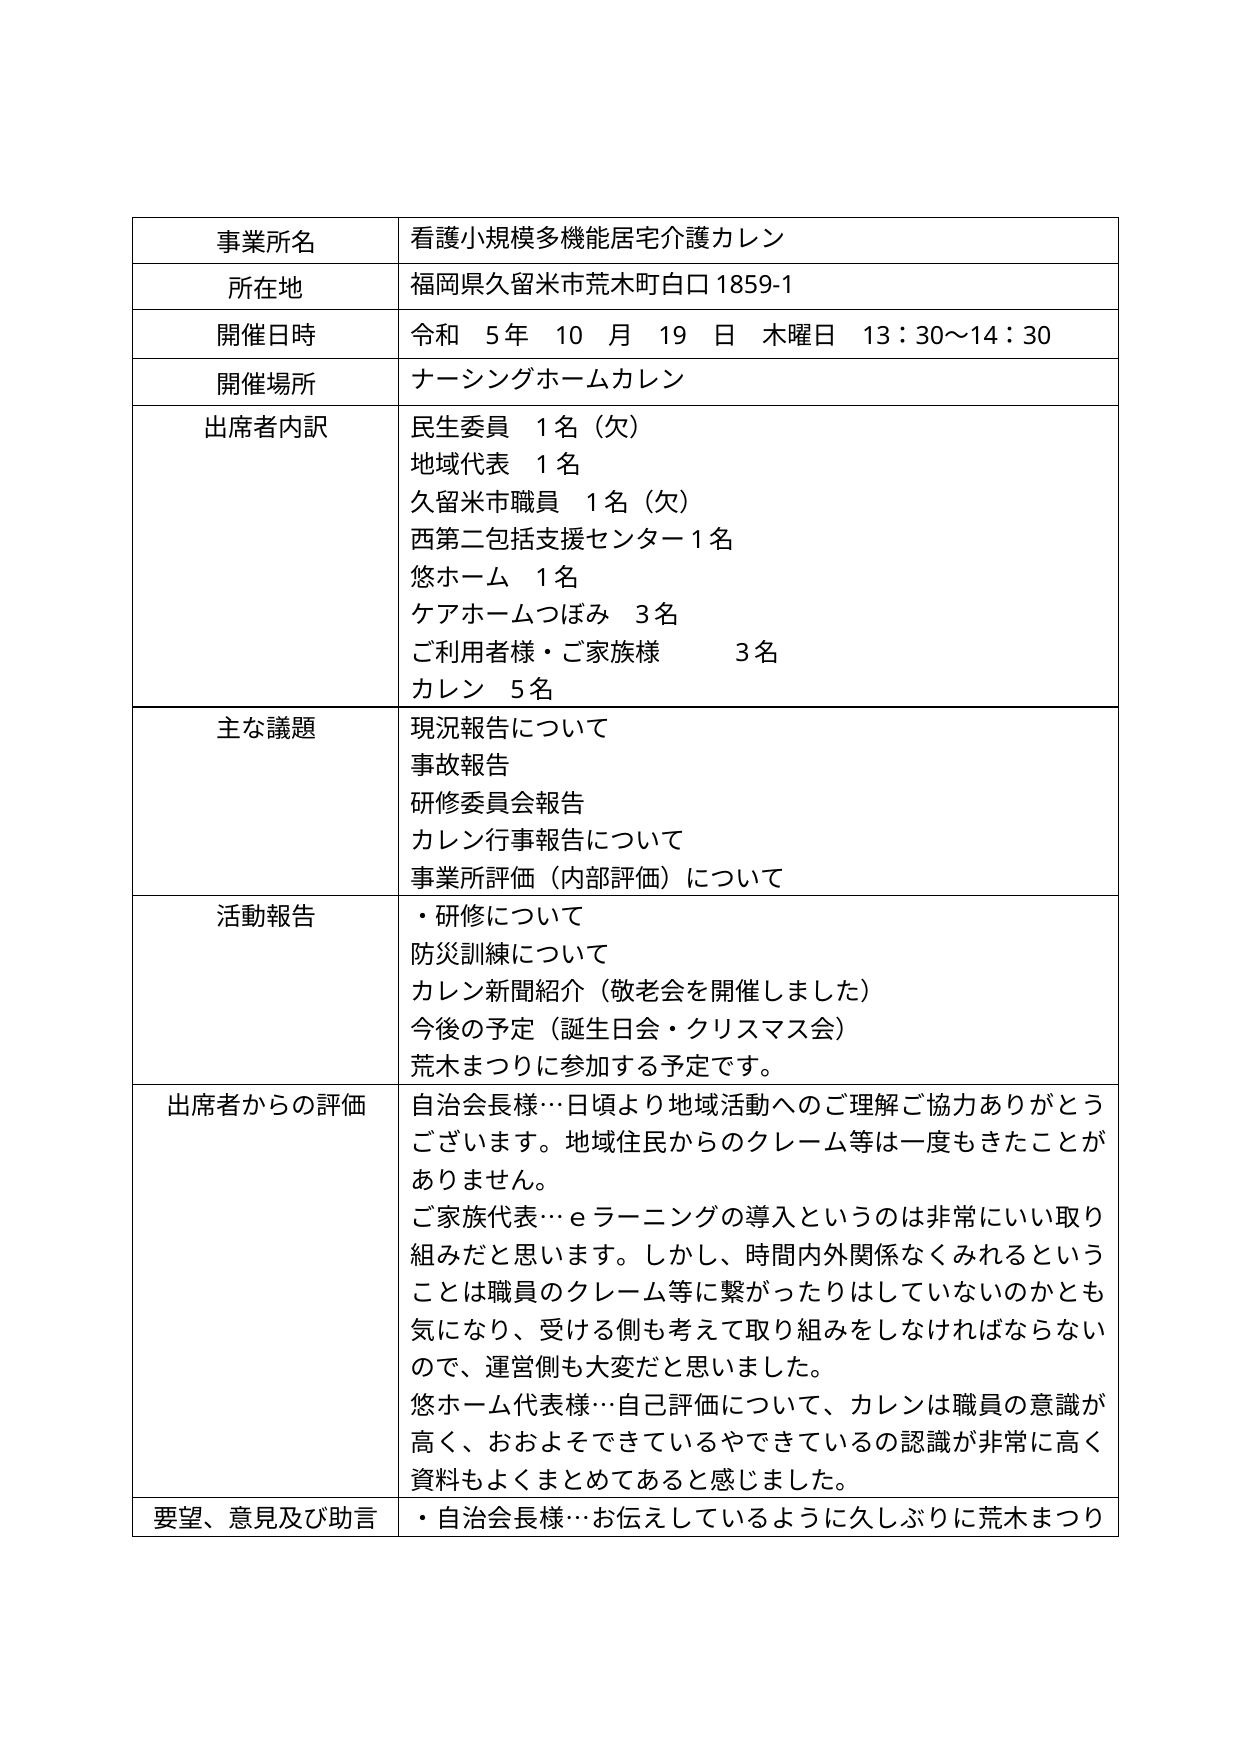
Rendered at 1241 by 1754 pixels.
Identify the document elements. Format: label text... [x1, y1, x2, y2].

table_cell 開催場所 [133, 359, 398, 405]
table_cell 自治会長様…日頃より地域活動へのご理解ご協力ありがとうございます。地域住民からのクレーム等は一度もきたことがありません。 ご家族代表…ｅラーニングの導入というのは非常にいい取り組みだと思います。しかし、時間内外関係なくみれるということは職員のクレーム等に繋がったりはしていないのかとも気になり、受ける側も考えて取り組みをしなければならないので、運営側も大変だと思いました。 悠ホーム代表様…自己評価について、カレンは職員の意識が高く、おおよそできているやできているの認識が非常に高く資料もよくまとめてあると感じました。 [399, 1085, 1118, 1497]
table_cell 民生委員 1名（欠） 地域代表 1 名 久留米市職員 1名（欠） 西第二包括支援センター1名 悠ホーム 1名 ケアホームつぼみ 3名 ご利用者様・ご家族様 3名 カレン 5名 [399, 406, 1118, 706]
table_cell 主な議題 [133, 708, 398, 895]
table_cell ・研修について 防災訓練について カレン新聞紹介（敬老会を開催しました） 今後の予定（誕生日会・クリスマス会） 荒木まつりに参加する予定です。 [399, 896, 1118, 1083]
table_cell 令和 5年 10 月 19 日 木曜日 13：30～14：30 [399, 310, 1118, 358]
table_cell 現況報告について 事故報告 研修委員会報告 カレン行事報告について 事業所評価（内部評価）について [399, 708, 1118, 895]
table_cell 所在地 [133, 264, 398, 309]
table_cell 開催日時 [133, 310, 398, 358]
table_cell 活動報告 [133, 896, 398, 1083]
table_header 看護小規模多機能居宅介護カレン [399, 218, 1118, 263]
table_cell ナーシングホームカレン [399, 359, 1118, 405]
table_cell 福岡県久留米市荒木町白口1859-1 [399, 264, 1118, 309]
table_cell 出席者からの評価 [133, 1085, 398, 1497]
table_cell 出席者内訳 [133, 406, 398, 706]
table_header 事業所名 [133, 218, 398, 263]
table_cell 要望、意見及び助言 [133, 1498, 398, 1536]
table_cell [399, 1498, 1118, 1536]
